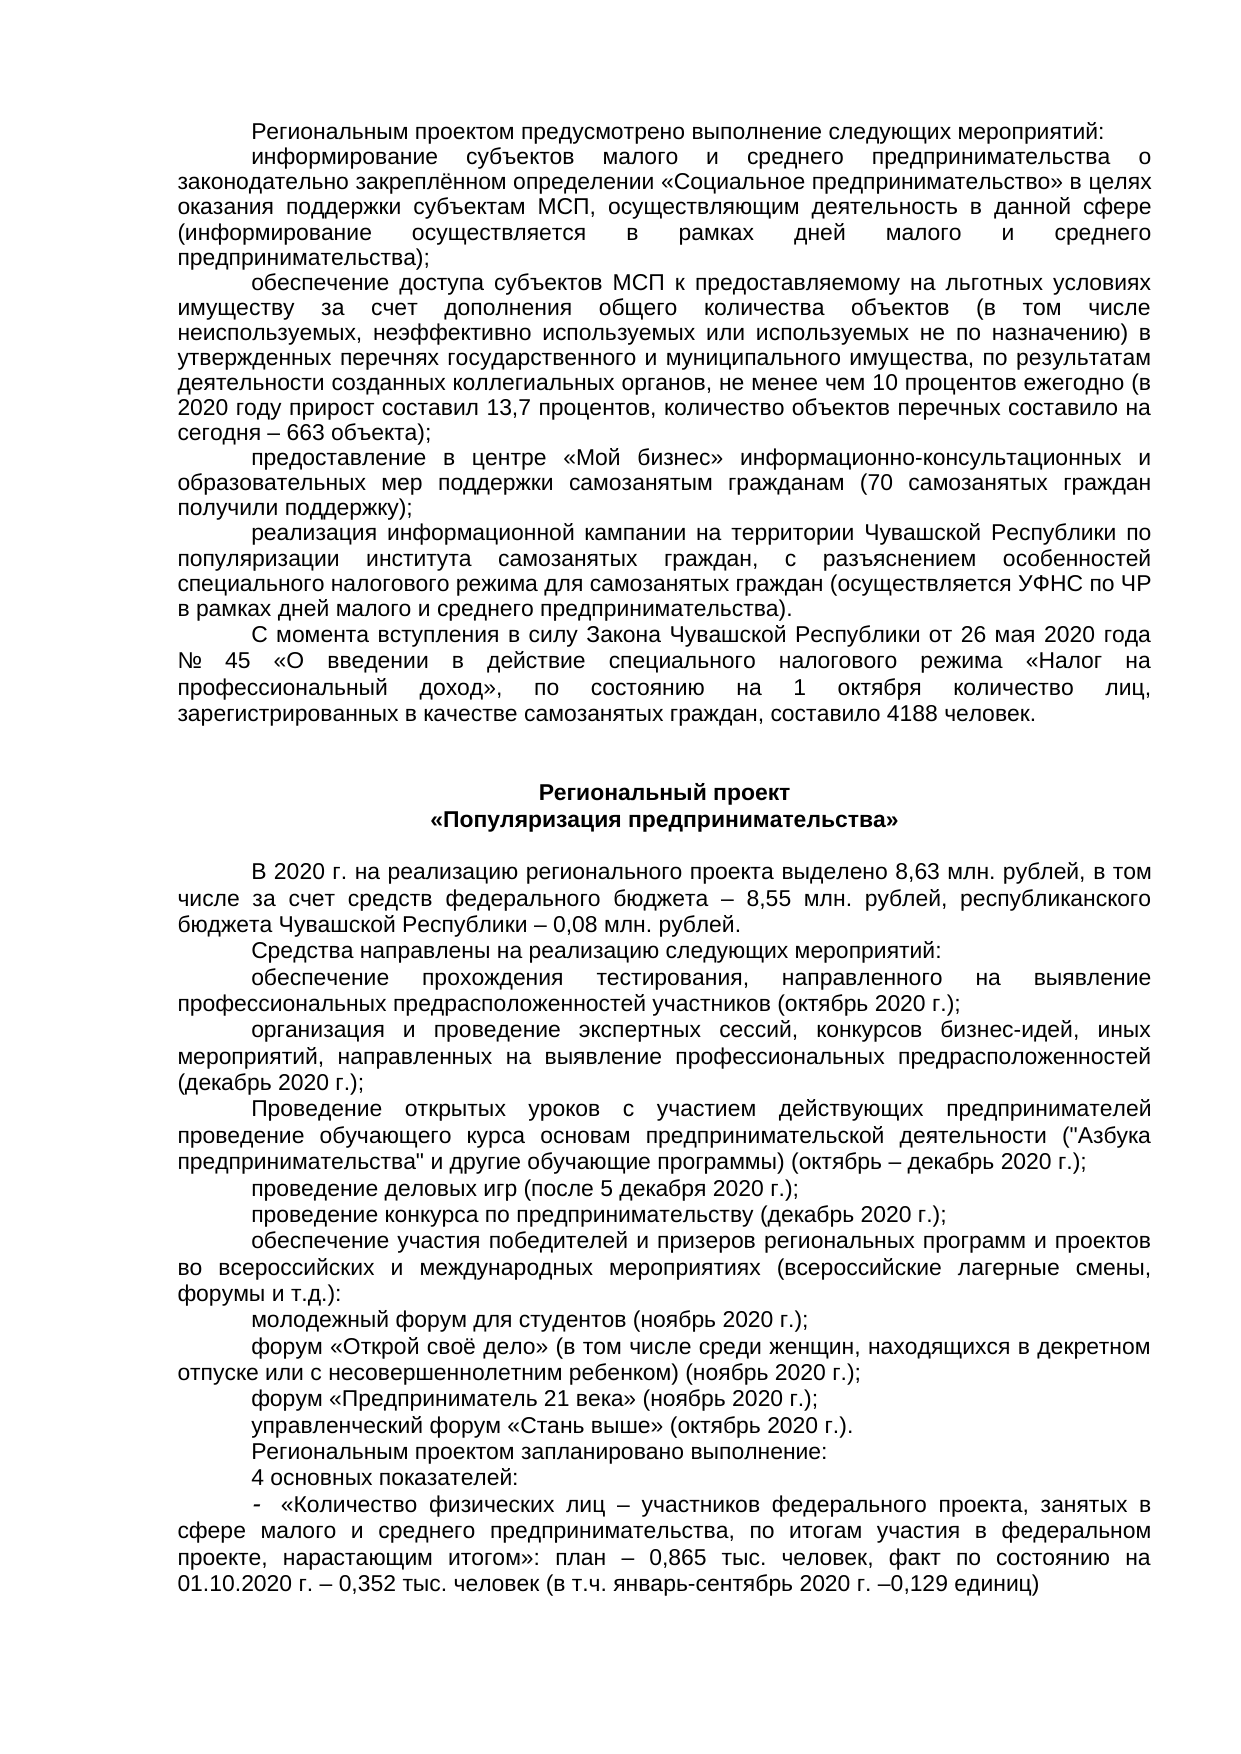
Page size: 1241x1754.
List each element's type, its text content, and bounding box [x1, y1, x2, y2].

text «Популяризация предпринимательства» [177, 806, 1152, 832]
text 4 основных показателей: [177, 1464, 1152, 1491]
text В 2020 г. на реализацию регионального проекта выделено 8,63 млн. рублей, в том числе за счет средств федерального бюджета – 8,55 млн. рублей, республиканского бюджета Чувашской Республики – 0,08 млн. рублей. [177, 858, 1152, 937]
text Региональным проектом предусмотрено выполнение следующих мероприятий: [177, 118, 1152, 144]
text Проведение открытых уроков с участием действующих предпринимателей проведение обучающего курса основам предпринимательской деятельности ("Азбука предпринимательства" и другие обучающие программы) (октябрь – декабрь 2020 г.); [177, 1095, 1152, 1174]
text управленческий форум «Стань выше» (октябрь 2020 г.). [177, 1412, 1152, 1438]
text обеспечение участия победителей и призеров региональных программ и проектов во всероссийских и международных мероприятиях (всероссийские лагерные смены, форумы и т.д.): [177, 1227, 1152, 1306]
list «Количество физических лиц – участников федерального проекта, занятых в сфере малого и среднего предпринимательства, по итогам участия в федеральном проекте, нарастающим итогом»: план – 0,865 тыс. человек, факт по состоянию на 01.10.2020 г. – 0,352 тыс. человек (в т.ч. январь-сентябрь 2020 г. –0,129 единиц) [177, 1491, 1152, 1596]
text организация и проведение экспертных сессий, конкурсов бизнес-идей, иных мероприятий, направленных на выявление профессиональных предрасположенностей (декабрь 2020 г.); [177, 1016, 1152, 1095]
text проведение конкурса по предпринимательству (декабрь 2020 г.); [177, 1201, 1152, 1227]
text проведение деловых игр (после 5 декабря 2020 г.); [177, 1174, 1152, 1201]
text предоставление в центре «Мой бизнес» информационно-консультационных и образовательных мер поддержки самозанятым гражданам (70 самозанятых граждан получили поддержку); [177, 446, 1152, 521]
text молодежный форум для студентов (ноябрь 2020 г.); [177, 1306, 1152, 1333]
text С момента вступления в силу Закона Чувашской Республики от 26 мая 2020 года № 45 «О введении в действие специального налогового режима «Налог на профессиональный доход», по состоянию на 1 октября количество лиц, зарегистрированных в качестве самозанятых граждан, составило 4188 человек. [177, 621, 1152, 726]
text обеспечение прохождения тестирования, направленного на выявление профессиональных предрасположенностей участников (октябрь 2020 г.); [177, 964, 1152, 1016]
text обеспечение доступа субъектов МСП к предоставляемому на льготных условиях имуществу за счет дополнения общего количества объектов (в том числе неиспользуемых, неэффективно используемых или используемых не по назначению) в утвержденных перечнях государственного и муниципального имущества, по результатам деятельности созданных коллегиальных органов, не менее чем 10 процентов ежегодно (в 2020 году прирост составил 13,7 процентов, количество объектов перечных составило на сегодня – 663 объекта); [177, 270, 1152, 446]
text Региональным проектом запланировано выполнение: [177, 1438, 1152, 1464]
text форум «Открой своё дело» (в том числе среди женщин, находящихся в декретном отпуске или с несовершеннолетним ребенком) (ноябрь 2020 г.); [177, 1333, 1152, 1385]
text информирование субъектов малого и среднего предпринимательства о законодательно закреплённом определении «Социальное предпринимательство» в целях оказания поддержки субъектам МСП, осуществляющим деятельность в данной сфере (информирование осуществляется в рамках дней малого и среднего предпринимательства); [177, 144, 1152, 270]
text форум «Предприниматель 21 века» (ноябрь 2020 г.); [177, 1385, 1152, 1412]
text Региональный проект [177, 779, 1152, 806]
text Средства направлены на реализацию следующих мероприятий: [177, 937, 1152, 964]
text реализация информационной кампании на территории Чувашской Республики по популяризации института самозанятых граждан, с разъяснением особенностей специального налогового режима для самозанятых граждан (осуществляется УФНС по ЧР в рамках дней малого и среднего предпринимательства). [177, 521, 1152, 621]
